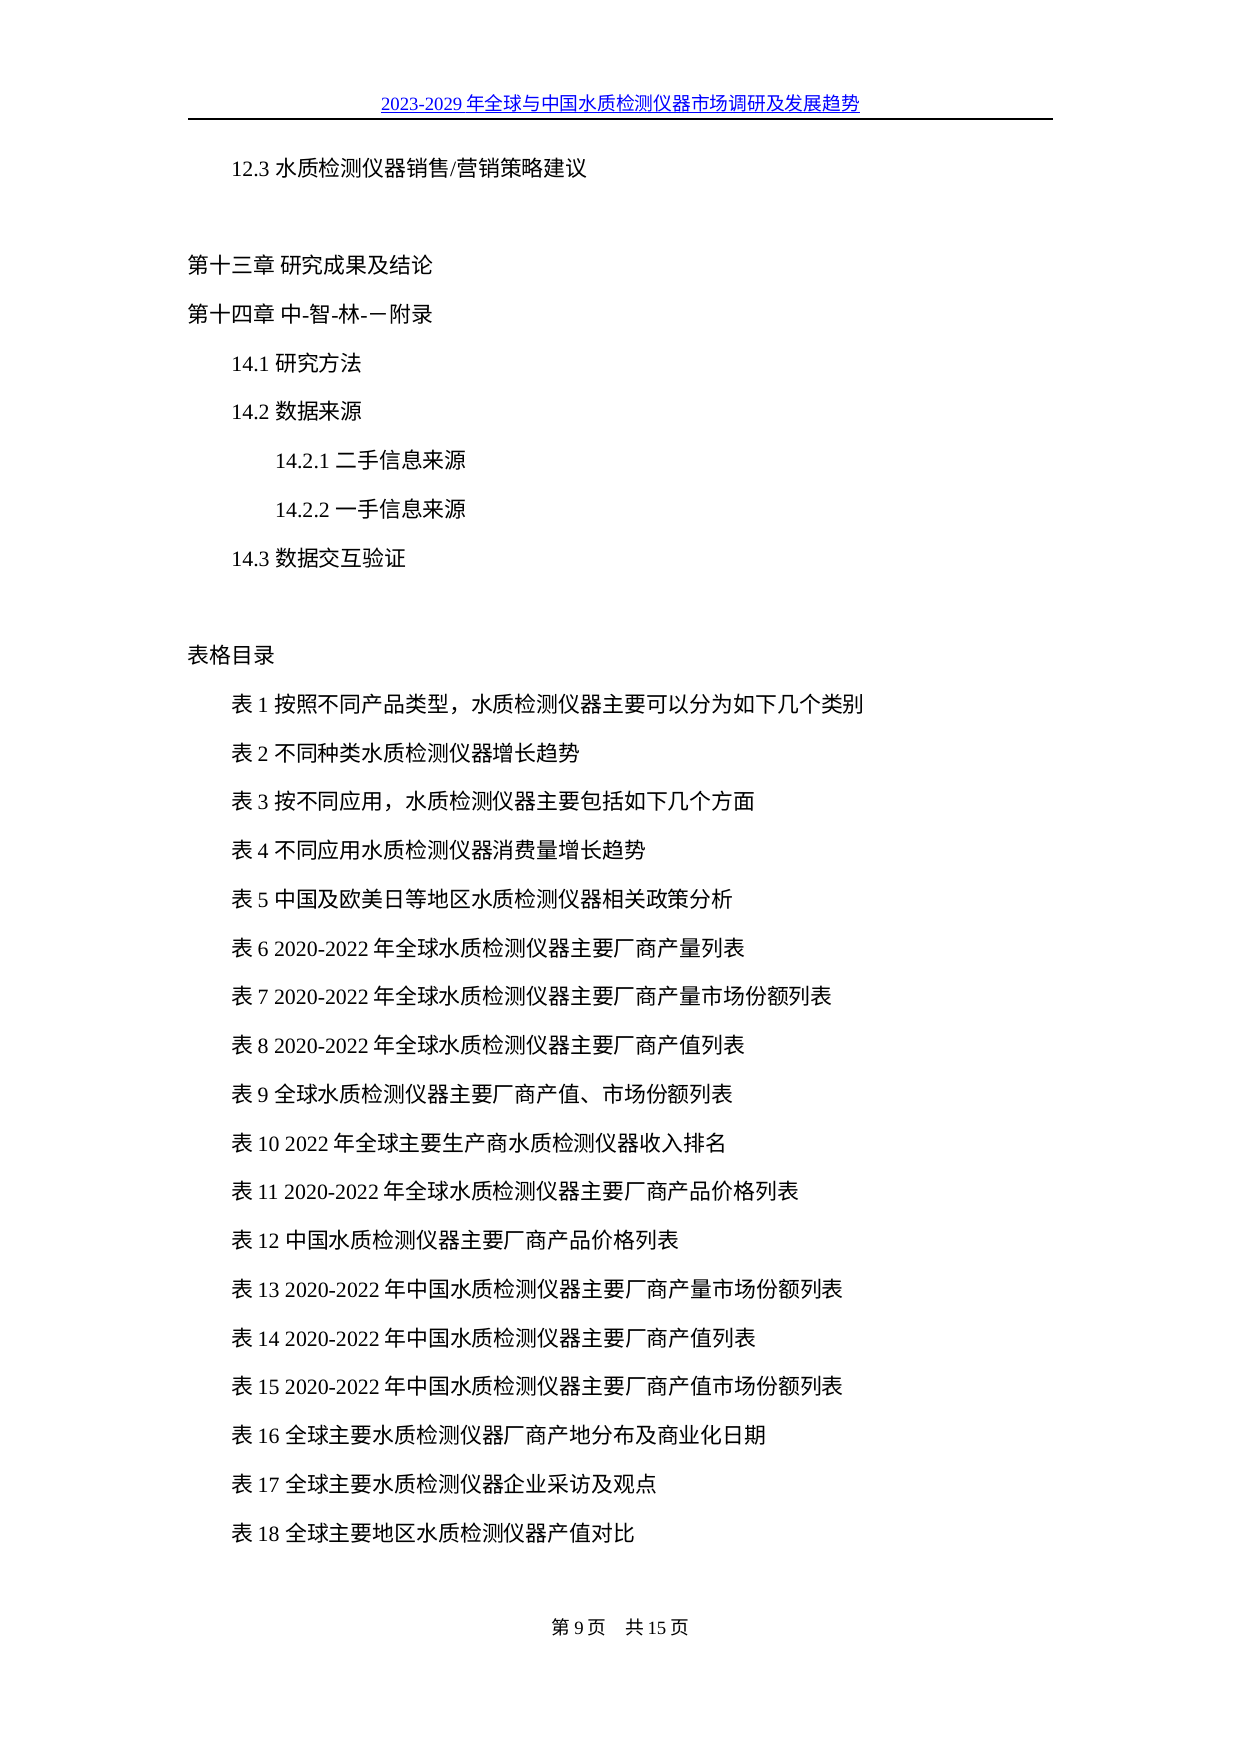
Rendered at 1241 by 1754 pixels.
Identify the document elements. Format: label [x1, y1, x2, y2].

text [187, 150, 1053, 1548]
